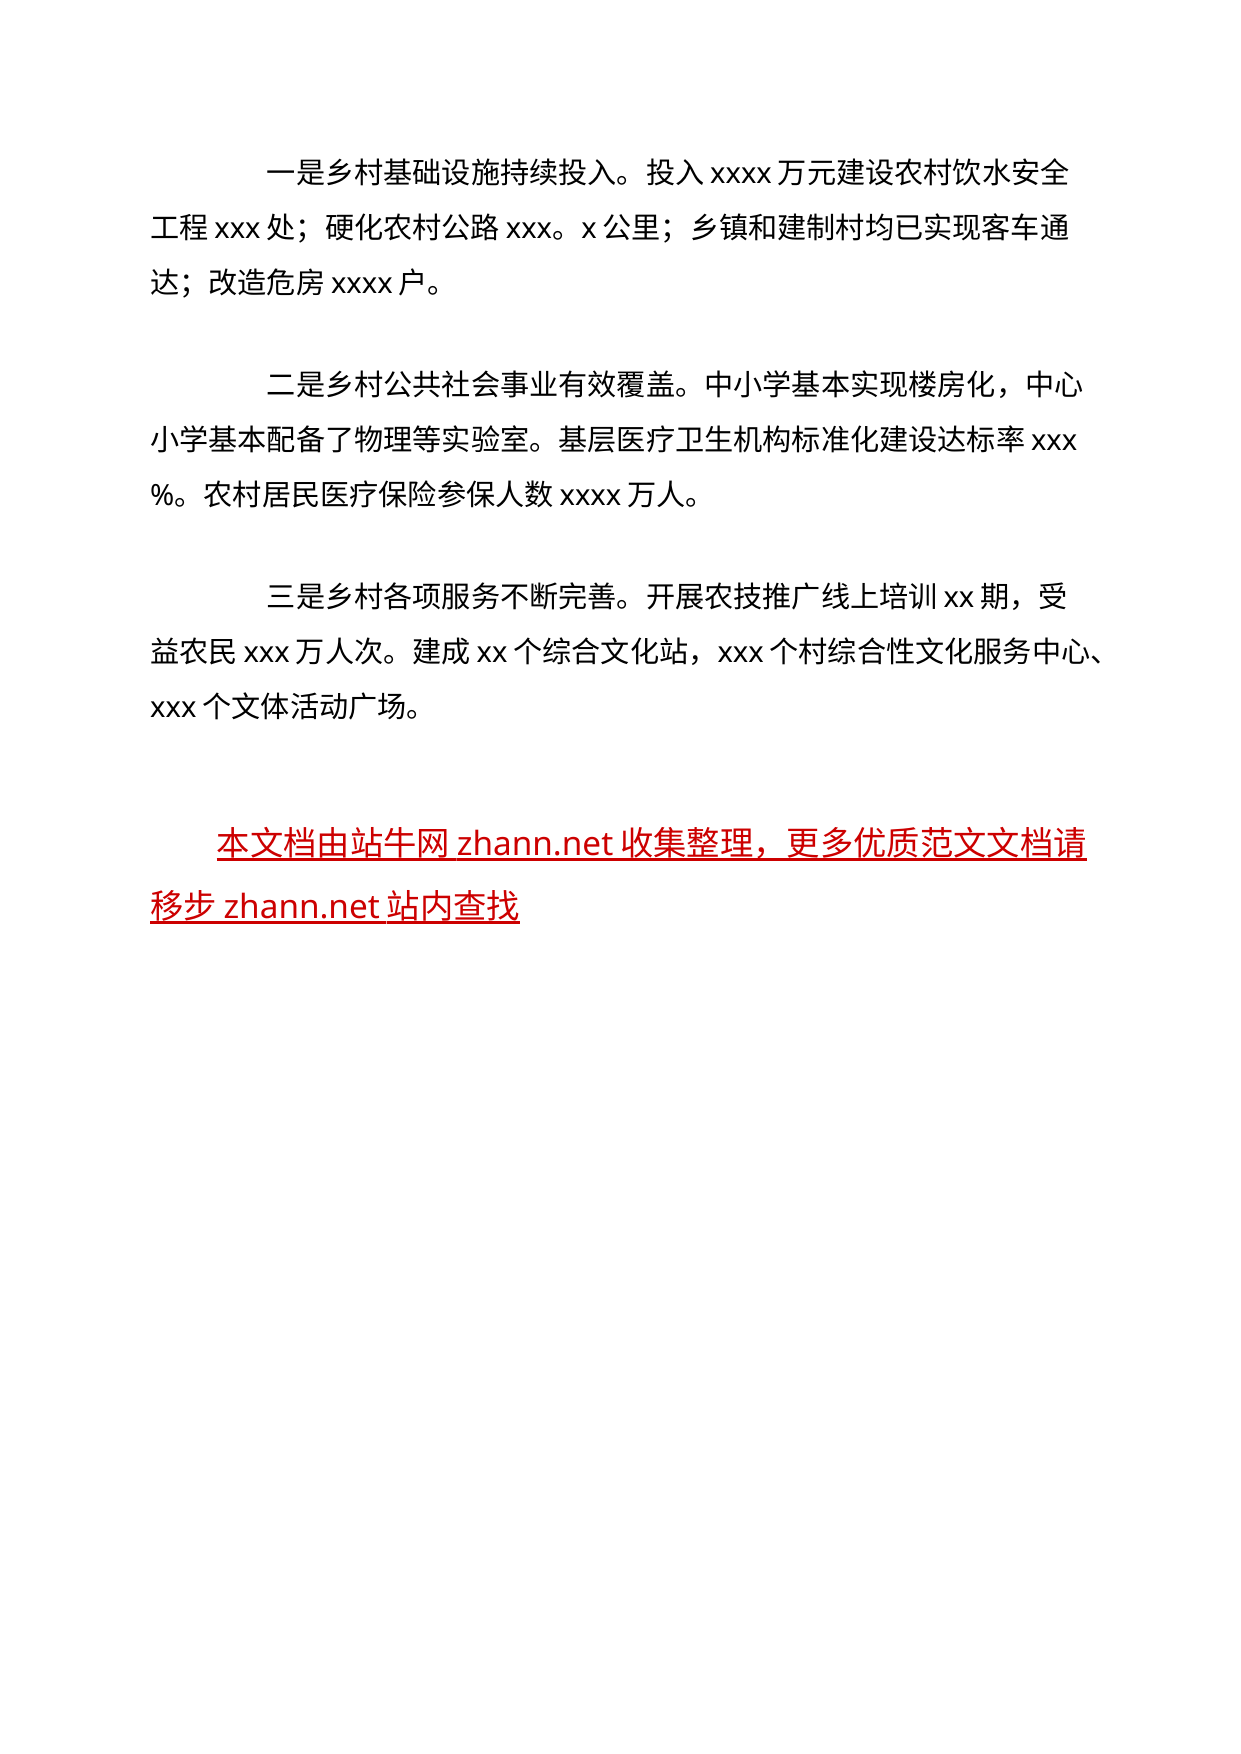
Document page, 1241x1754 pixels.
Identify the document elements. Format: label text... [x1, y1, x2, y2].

text 一是乡村基础设施持续投入。投入xxxx万元建设农村饮水安全工程xxx处；硬化农村公路xxx。x公里；乡镇和建制村均已实现客车通达；改造危房xxxx户。 [150, 150, 1090, 302]
text 三是乡村各项服务不断完善。开展农技推广线上培训xx期，受益农民xxx万人次。建成xx个综合文化站，xxx个村综合性文化服务中心、xxx个文体活动广场。 [150, 574, 1090, 726]
text 本文档由站牛网zhann.net收集整理，更多优质范文文档请移步zhann.net站内查找 [150, 817, 1090, 928]
text 二是乡村公共社会事业有效覆盖。中小学基本实现楼房化，中心小学基本配备了物理等实验室。基层医疗卫生机构标准化建设达标率xxx%。农村居民医疗保险参保人数xxxx万人。 [150, 362, 1090, 514]
